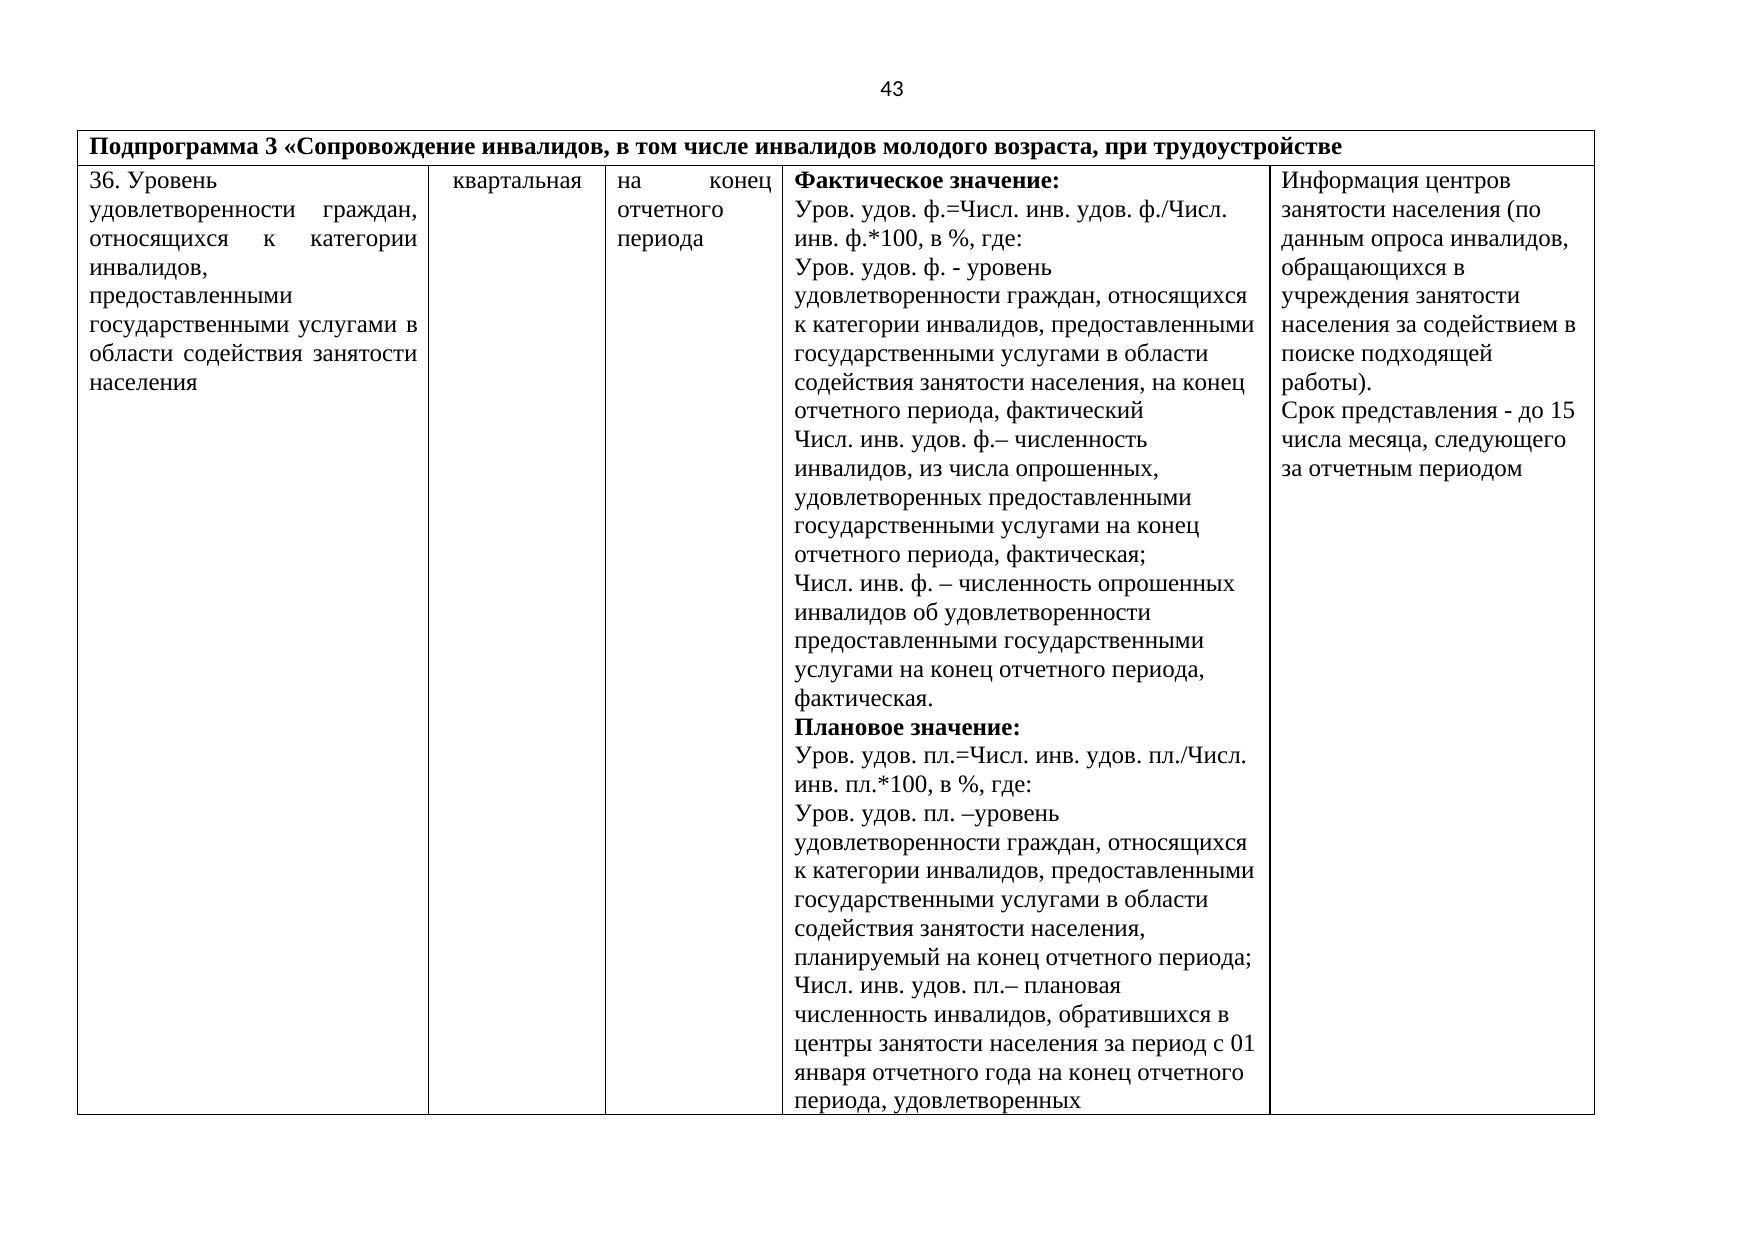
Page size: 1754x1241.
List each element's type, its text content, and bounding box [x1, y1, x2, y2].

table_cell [606, 166, 782, 1114]
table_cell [78, 166, 428, 1114]
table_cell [1271, 166, 1594, 1114]
table_cell Подпрограмма 3 «Сопровождение инвалидов, в том числе инвалидов молодого возраста, при трудоустройстве [78, 131, 1594, 164]
table_cell квартальная [429, 166, 605, 1114]
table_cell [783, 166, 1269, 1114]
